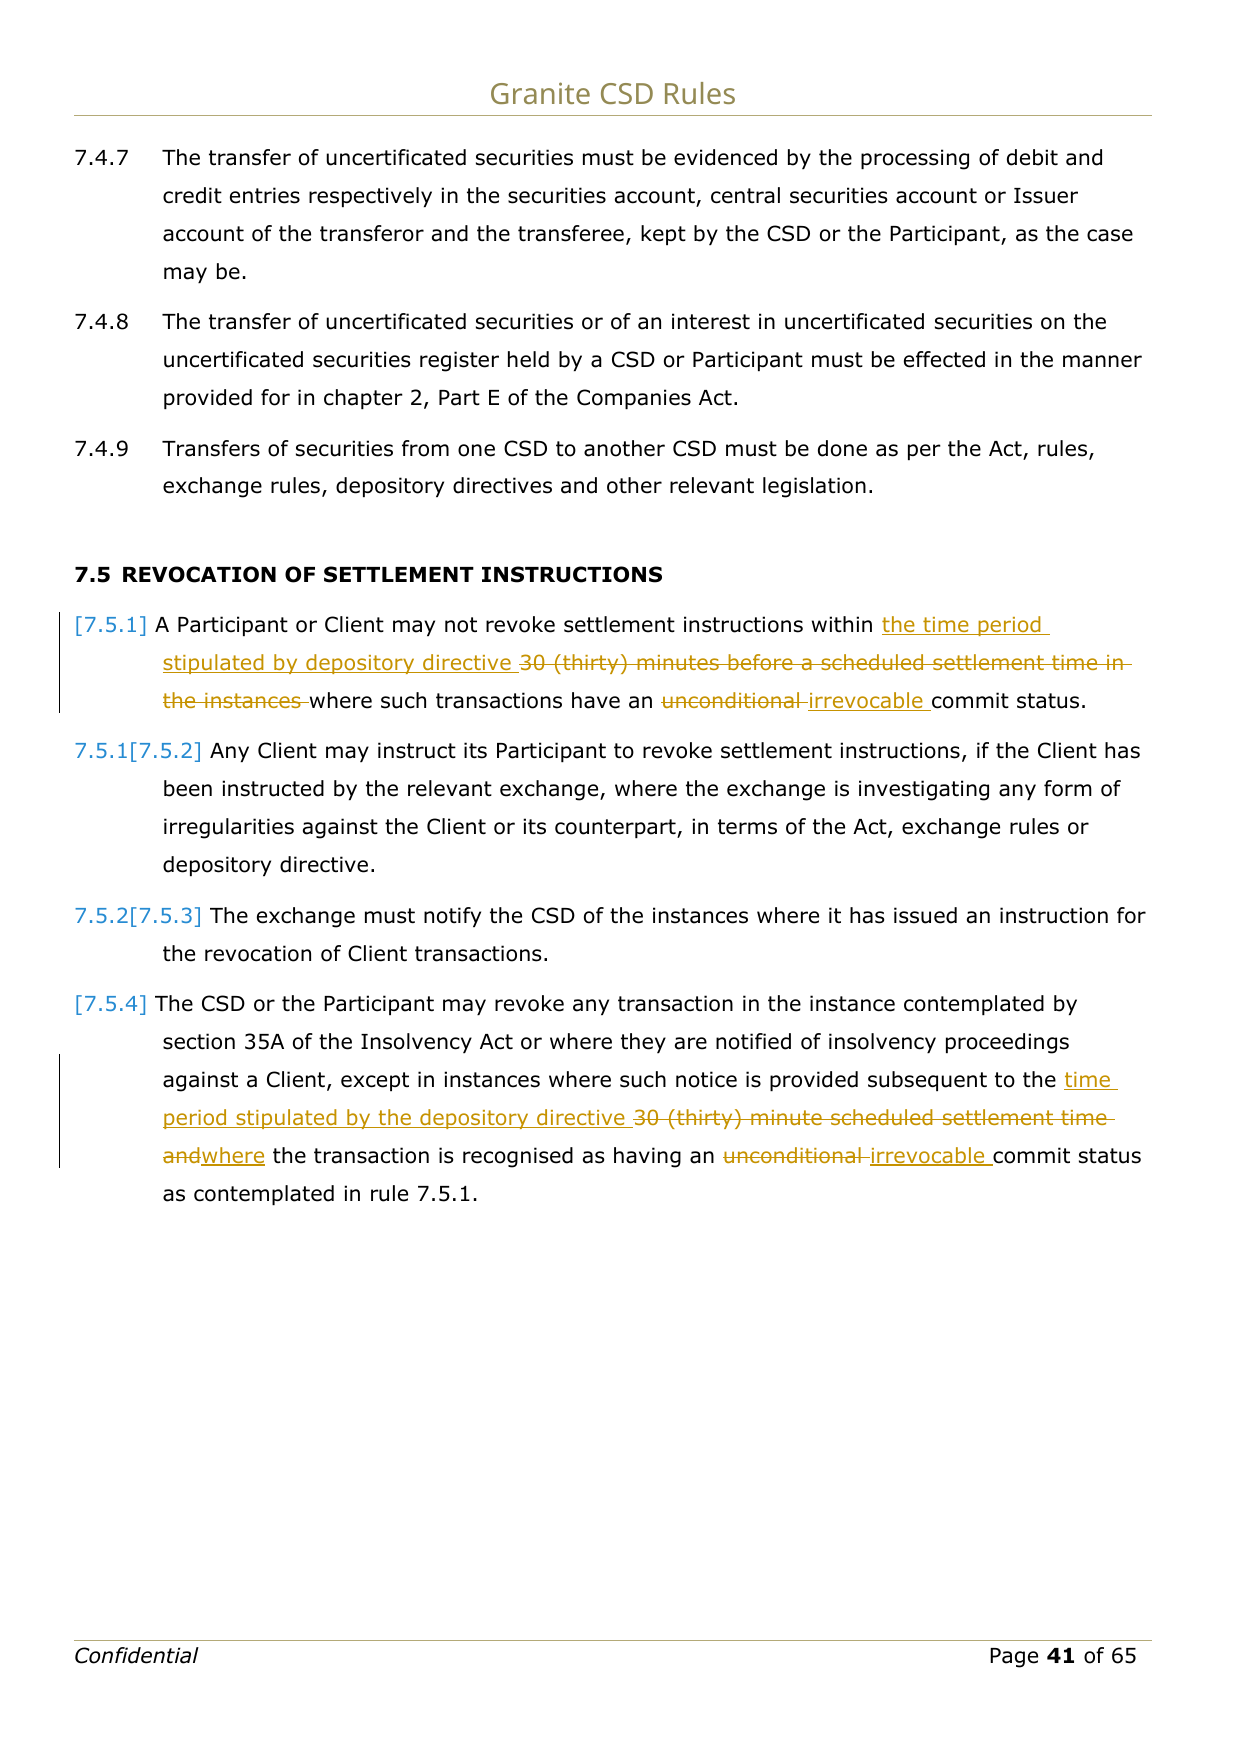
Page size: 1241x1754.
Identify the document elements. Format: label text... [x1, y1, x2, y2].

text Any Client may instruct its Participant to revoke settlement instructions, if the Client has been instructed by the relevant exchange, where the exchange is investigating any form of irregularities against the Client or its counterpart, in terms of the Act, exchange rules or depository directive. [74, 738, 1152, 877]
text REVOCATION OF SETTLEMENT INSTRUCTIONS [74, 561, 1152, 587]
text The transfer of uncertificated securities or of an interest in uncertificated securities on the uncertificated securities register held by a CSD or Participant must be effected in the manner provided for in chapter 2, Part E of the Companies Act. [74, 309, 1152, 410]
text The CSD or the Participant may revoke any transaction in the instance contemplated by section 35A of the Insolvency Act or where they are notified of insolvency proceedings against a Client, except in instances where such notice is provided subsequent to the the transaction is recognised as having an commit status as contemplated in rule 7.5.1. [74, 991, 1152, 1205]
text The transfer of uncertificated securities must be evidenced by the processing of debit and credit entries respectively in the securities account, central securities account or Issuer account of the transferor and the transferee, kept by the CSD or the Participant, as the case may be. [74, 145, 1152, 284]
text The exchange must notify the CSD of the instances where it has issued an instruction for the revocation of Client transactions. [74, 902, 1152, 965]
text A Participant or Client may not revoke settlement instructions within where such transactions have an commit status. [74, 612, 1152, 713]
text Transfers of securities from one CSD to another CSD must be done as per the Act, rules, exchange rules, depository directives and other relevant legislation. [74, 435, 1152, 536]
